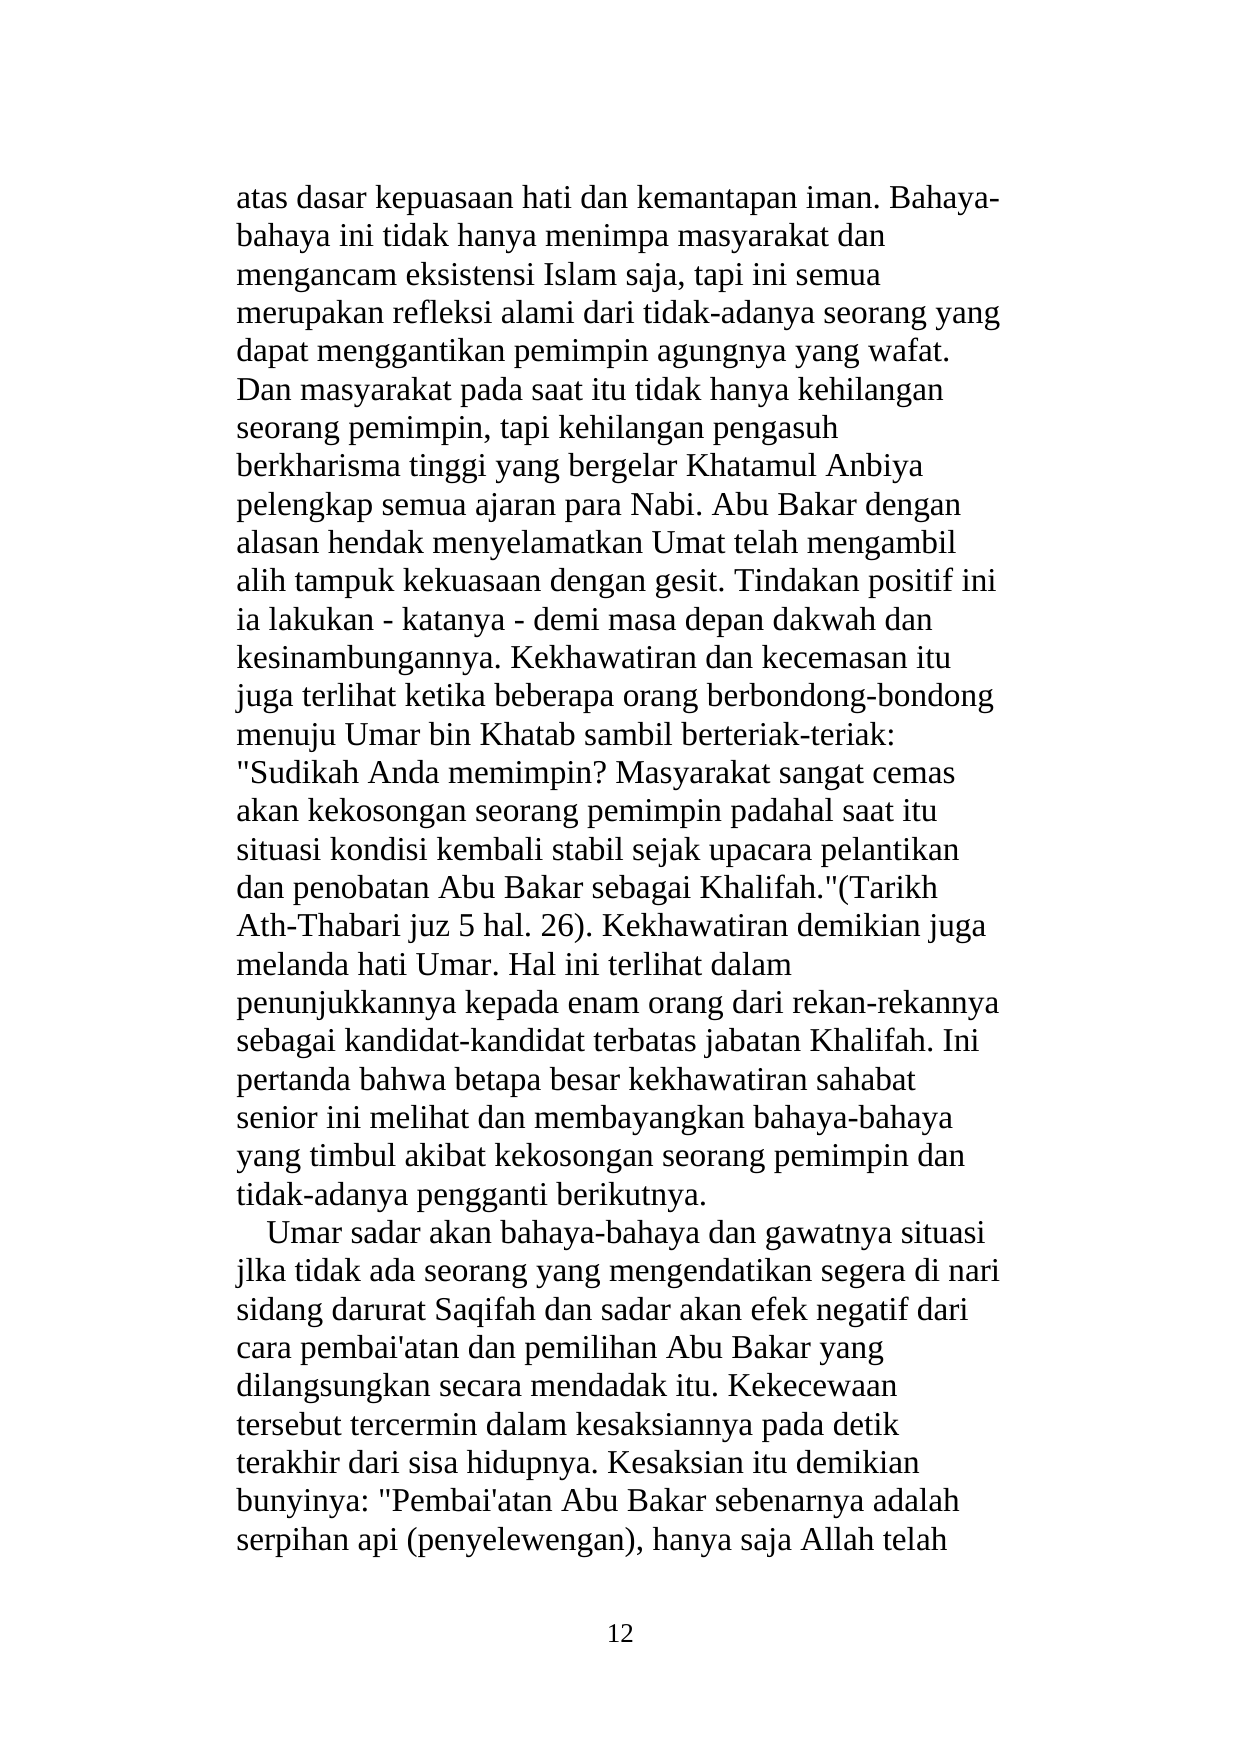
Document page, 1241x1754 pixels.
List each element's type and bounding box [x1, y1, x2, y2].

text [236, 177, 1004, 1212]
text [236, 1212, 1004, 1557]
